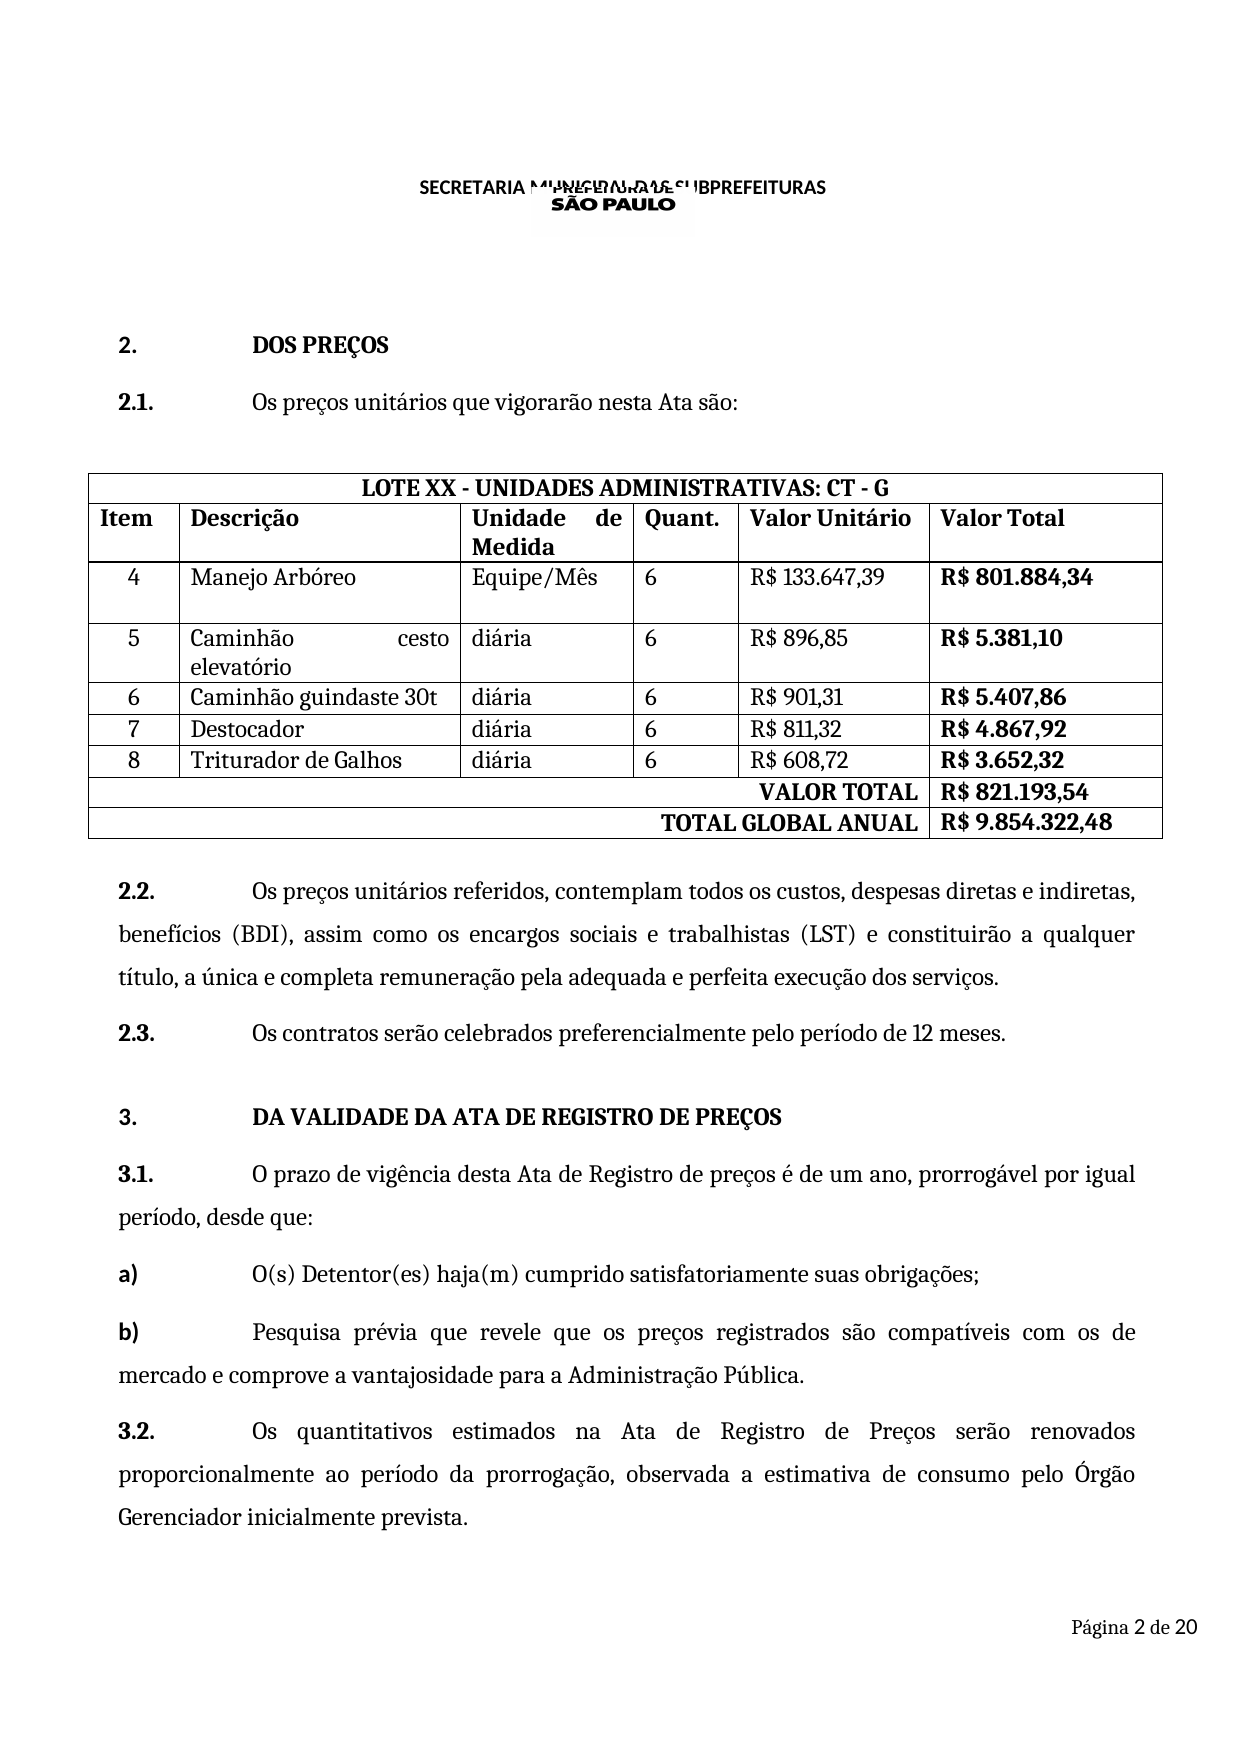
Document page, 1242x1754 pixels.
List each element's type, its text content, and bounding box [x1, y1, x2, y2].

table_cell diária [461, 624, 633, 682]
table_cell R$ 821.193,54 [930, 778, 1162, 807]
table_cell R$ 5.381,10 [930, 624, 1162, 682]
picture [531, 187, 696, 237]
table_cell 4 [89, 563, 179, 623]
table_cell 6 [634, 624, 738, 682]
table_cell R$ 608,72 [739, 746, 929, 777]
list Pesquisa prévia que revele que os preços registrados são compatíveis com os de mercado e comprove a vantajosidade para a Administração Pública. [118, 1317, 1137, 1390]
table_cell R$ 896,85 [739, 624, 929, 682]
list Os preços unitários que vigorarão nesta Ata são: [118, 387, 1137, 416]
table_cell Destocador [180, 715, 460, 745]
table_cell 7 [89, 715, 179, 745]
table_cell 6 [89, 683, 179, 714]
table_cell 6 [634, 683, 738, 714]
table_header LOTE XX - UNIDADES ADMINISTRATIVAS: CT - G [89, 474, 1162, 503]
table_cell Quant. [634, 504, 738, 561]
table_cell Valor Unitário [739, 504, 929, 561]
table_cell TOTAL GLOBAL ANUAL [89, 808, 929, 837]
list Os quantitativos estimados na Ata de Registro de Preços serão renovados proporcionalmente ao período da prorrogação, observada a estimativa de consumo pelo Órgão Gerenciador inicialmente prevista. [118, 1417, 1137, 1532]
table_cell 5 [89, 624, 179, 682]
table_cell diária [461, 746, 633, 777]
list DOS PREÇOS [118, 329, 1137, 360]
table_cell Valor Total [930, 504, 1162, 561]
table_cell Manejo Arbóreo [180, 563, 460, 623]
table_cell R$ 133.647,39 [739, 563, 929, 623]
list Os preços unitários referidos, contemplam todos os custos, despesas diretas e indiretas, benefícios (BDI), assim como os encargos sociais e trabalhistas (LST) e constituirão a qualquer título, a única e completa remuneração pela adequada e perfeita execução dos serviços. [118, 877, 1137, 992]
table_cell R$ 4.867,92 [930, 715, 1162, 745]
table_cell 6 [634, 746, 738, 777]
table_cell R$ 901,31 [739, 683, 929, 714]
list O(s) Detentor(es) haja(m) cumprido satisfatoriamente suas obrigações; [118, 1258, 1137, 1289]
table_cell R$ 5.407,86 [930, 683, 1162, 714]
table_cell Triturador de Galhos [180, 746, 460, 777]
table_cell VALOR TOTAL [89, 778, 929, 807]
list Os contratos serão celebrados preferencialmente pelo período de 12 meses. [118, 1019, 1137, 1047]
table_cell Caminhão guindaste 30t [180, 683, 460, 714]
list DA VALIDADE DA ATA DE REGISTRO DE PREÇOS [118, 1101, 1137, 1132]
table_cell Unidade de Medida [461, 504, 633, 561]
table_cell Item [89, 504, 179, 561]
table_cell 8 [89, 746, 179, 777]
list O prazo de vigência desta Ata de Registro de preços é de um ano, prorrogável por igual período, desde que: [118, 1159, 1137, 1231]
table_cell R$ 811,32 [739, 715, 929, 745]
table_cell Descrição [180, 504, 460, 561]
table_cell 6 [634, 715, 738, 745]
table_cell R$ 801.884,34 [930, 563, 1162, 623]
table_cell diária [461, 683, 633, 714]
table_cell 6 [634, 563, 738, 623]
table_cell Equipe/Mês [461, 563, 633, 623]
table_cell R$ 3.652,32 [930, 746, 1162, 777]
table_cell R$ 9.854.322,48 [930, 808, 1162, 837]
table_cell diária [461, 715, 633, 745]
table_cell Caminhão cesto elevatório [180, 624, 460, 682]
